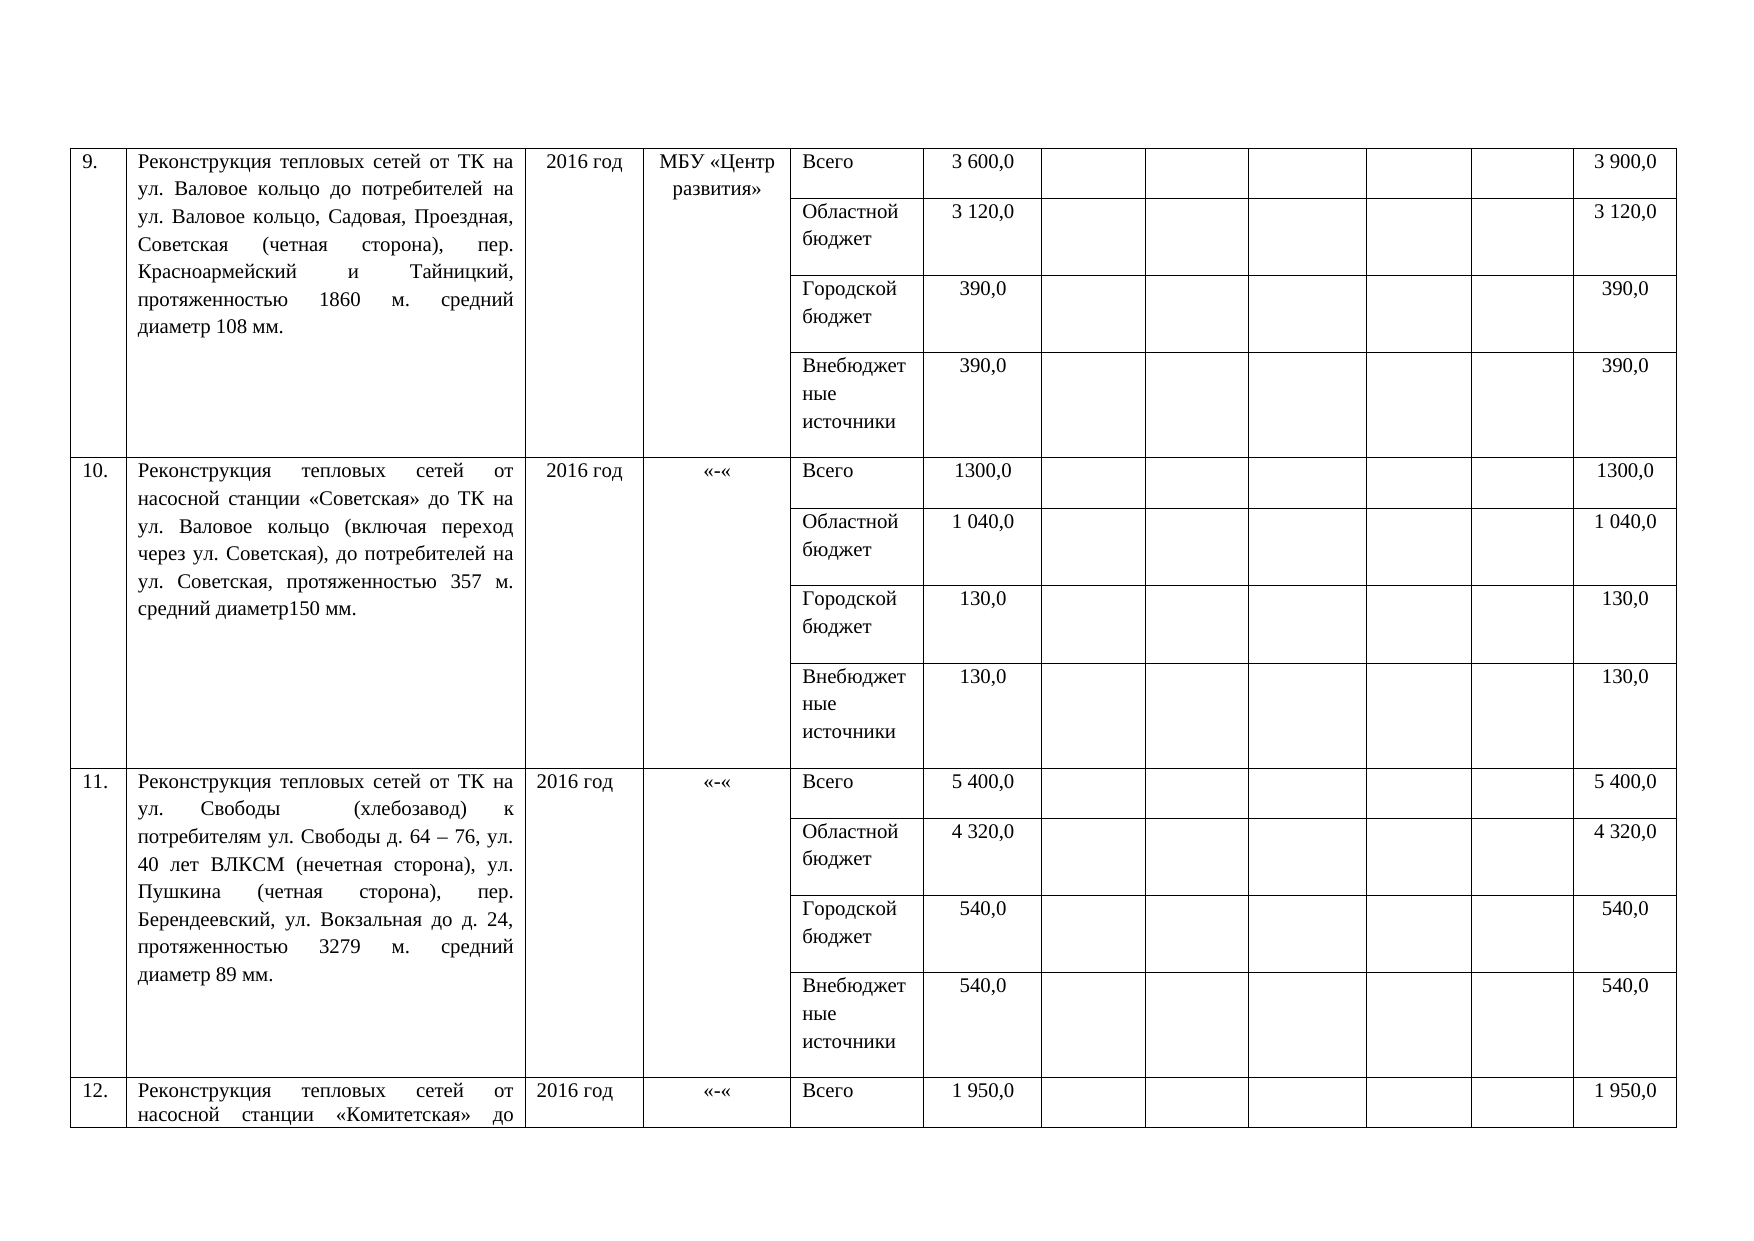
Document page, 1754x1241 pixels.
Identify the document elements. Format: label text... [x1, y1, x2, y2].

table_cell 3 900,0 [1574, 149, 1676, 197]
table_cell [1249, 276, 1366, 352]
table_cell 2016 год [526, 458, 643, 768]
table_cell 2016 год [526, 769, 643, 1077]
table_cell Реконструкция тепловых сетей от ТК на ул. Свободы (хлебозавод) к потребителям ул. Свободы д. 64 – 76, ул. 40 лет ВЛКСМ (нечетная сторона), ул. Пушкина (четная сторона), пер. Берендеевский, ул. Вокзальная до д. 24, протяженностью 3279 м. средний диаметр 89 мм. [127, 769, 525, 1077]
table_cell Всего [791, 769, 923, 817]
table_cell [1042, 896, 1145, 972]
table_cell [127, 1078, 525, 1127]
table_cell [1367, 276, 1471, 352]
table_cell [1249, 149, 1366, 197]
table_cell 1 950,0 [1574, 1078, 1676, 1127]
table_cell [1367, 199, 1471, 275]
table_cell [1249, 896, 1366, 972]
table_cell Всего [791, 1078, 923, 1127]
table_cell 3 120,0 [1574, 199, 1676, 275]
table_cell [1472, 276, 1573, 352]
table_cell [1146, 149, 1248, 197]
table_cell [1146, 1078, 1248, 1127]
table_cell 540,0 [1574, 896, 1676, 972]
table_cell [1146, 973, 1248, 1077]
table_cell 1 040,0 [924, 509, 1041, 585]
table_cell [1042, 353, 1145, 457]
table_cell [1042, 973, 1145, 1077]
table_cell 9. [71, 149, 126, 457]
table_cell [1472, 896, 1573, 972]
table_cell [1249, 973, 1366, 1077]
table_cell [1042, 458, 1145, 508]
table_cell 11. [71, 769, 126, 1077]
table_cell [1367, 509, 1471, 585]
table_cell [1249, 353, 1366, 457]
table_cell «-« [644, 1078, 790, 1127]
table_cell [1472, 819, 1573, 895]
table_cell [1472, 149, 1573, 197]
table_cell Областной бюджет [791, 509, 923, 585]
table_cell [1472, 199, 1573, 275]
table_cell [1367, 896, 1471, 972]
table_cell [1367, 353, 1471, 457]
table_cell [1249, 664, 1366, 768]
table_cell [1367, 149, 1471, 197]
table_cell Городской бюджет [791, 276, 923, 352]
table_cell [1042, 819, 1145, 895]
table_cell [1146, 664, 1248, 768]
table_cell Реконструкция тепловых сетей от насосной станции «Советская» до ТК на ул. Валовое кольцо (включая переход через ул. Советская), до потребителей на ул. Советская, протяженностью 357 м. средний диаметр150 мм. [127, 458, 525, 768]
table_cell [1146, 586, 1248, 663]
table_cell [1367, 819, 1471, 895]
table_cell [1042, 199, 1145, 275]
table_cell [1367, 586, 1471, 663]
table_cell 2016 год [526, 1078, 643, 1127]
table_cell 540,0 [1574, 973, 1676, 1077]
table_cell 1 040,0 [1574, 509, 1676, 585]
table_cell [1367, 664, 1471, 768]
table_cell 130,0 [1574, 664, 1676, 768]
table_cell [1146, 199, 1248, 275]
table_cell Внебюджетные источники [791, 353, 923, 457]
table_cell [1249, 509, 1366, 585]
table_cell 3 120,0 [924, 199, 1041, 275]
table_cell Всего [791, 458, 923, 508]
table_cell [1472, 509, 1573, 585]
table_cell 390,0 [924, 276, 1041, 352]
table_cell «-« [644, 458, 790, 768]
table_cell Внебюджетные источники [791, 664, 923, 768]
table_cell 2016 год [526, 149, 643, 457]
table_cell 130,0 [924, 664, 1041, 768]
table_cell 130,0 [1574, 586, 1676, 663]
table_cell [1472, 973, 1573, 1077]
table_cell [1367, 458, 1471, 508]
table_cell [1249, 819, 1366, 895]
table_cell 540,0 [924, 973, 1041, 1077]
table_cell 4 320,0 [924, 819, 1041, 895]
table_cell 390,0 [924, 353, 1041, 457]
table_cell [1367, 1078, 1471, 1127]
table_cell [1146, 276, 1248, 352]
table_cell 10. [71, 458, 126, 768]
table_cell 4 320,0 [1574, 819, 1676, 895]
table_cell [1146, 896, 1248, 972]
table_cell МБУ «Центр развития» [644, 149, 790, 457]
table_cell [1146, 819, 1248, 895]
table_cell Реконструкция тепловых сетей от ТК на ул. Валовое кольцо до потребителей на ул. Валовое кольцо, Садовая, Проездная, Советская (четная сторона), пер. Красноармейский и Тайницкий, протяженностью 1860 м. средний диаметр 108 мм. [127, 149, 525, 457]
table_cell [1472, 664, 1573, 768]
table_cell [1146, 769, 1248, 817]
table_cell 5 400,0 [924, 769, 1041, 817]
table_cell [1472, 586, 1573, 663]
table_cell [1042, 664, 1145, 768]
table_cell [1472, 458, 1573, 508]
table_cell [1249, 769, 1366, 817]
table_cell [1367, 769, 1471, 817]
table_cell [1249, 458, 1366, 508]
table_cell «-« [644, 769, 790, 1077]
table_cell [1367, 973, 1471, 1077]
table_cell 12. [71, 1078, 126, 1127]
table_cell 5 400,0 [1574, 769, 1676, 817]
table_cell 1300,0 [924, 458, 1041, 508]
table_cell [1249, 586, 1366, 663]
table_cell 130,0 [924, 586, 1041, 663]
table_cell [1042, 1078, 1145, 1127]
table_cell [1472, 353, 1573, 457]
table_cell [1146, 509, 1248, 585]
table_cell [1472, 769, 1573, 817]
table_cell [1042, 509, 1145, 585]
table_cell Областной бюджет [791, 199, 923, 275]
table_cell [1042, 586, 1145, 663]
table_cell [1042, 276, 1145, 352]
table_cell Внебюджетные источники [791, 973, 923, 1077]
table_cell 390,0 [1574, 276, 1676, 352]
table_cell 1 950,0 [924, 1078, 1041, 1127]
table_cell Городской бюджет [791, 896, 923, 972]
table_cell [1042, 149, 1145, 197]
table_cell 540,0 [924, 896, 1041, 972]
table_cell 1300,0 [1574, 458, 1676, 508]
table_cell Городской бюджет [791, 586, 923, 663]
table_cell [1146, 353, 1248, 457]
table_cell [1249, 1078, 1366, 1127]
table_cell 390,0 [1574, 353, 1676, 457]
table_cell [1042, 769, 1145, 817]
table_cell [1472, 1078, 1573, 1127]
table_cell 3 600,0 [924, 149, 1041, 197]
table_cell [1249, 199, 1366, 275]
table_cell Областной бюджет [791, 819, 923, 895]
table_cell [1146, 458, 1248, 508]
table_cell Всего [791, 149, 923, 197]
